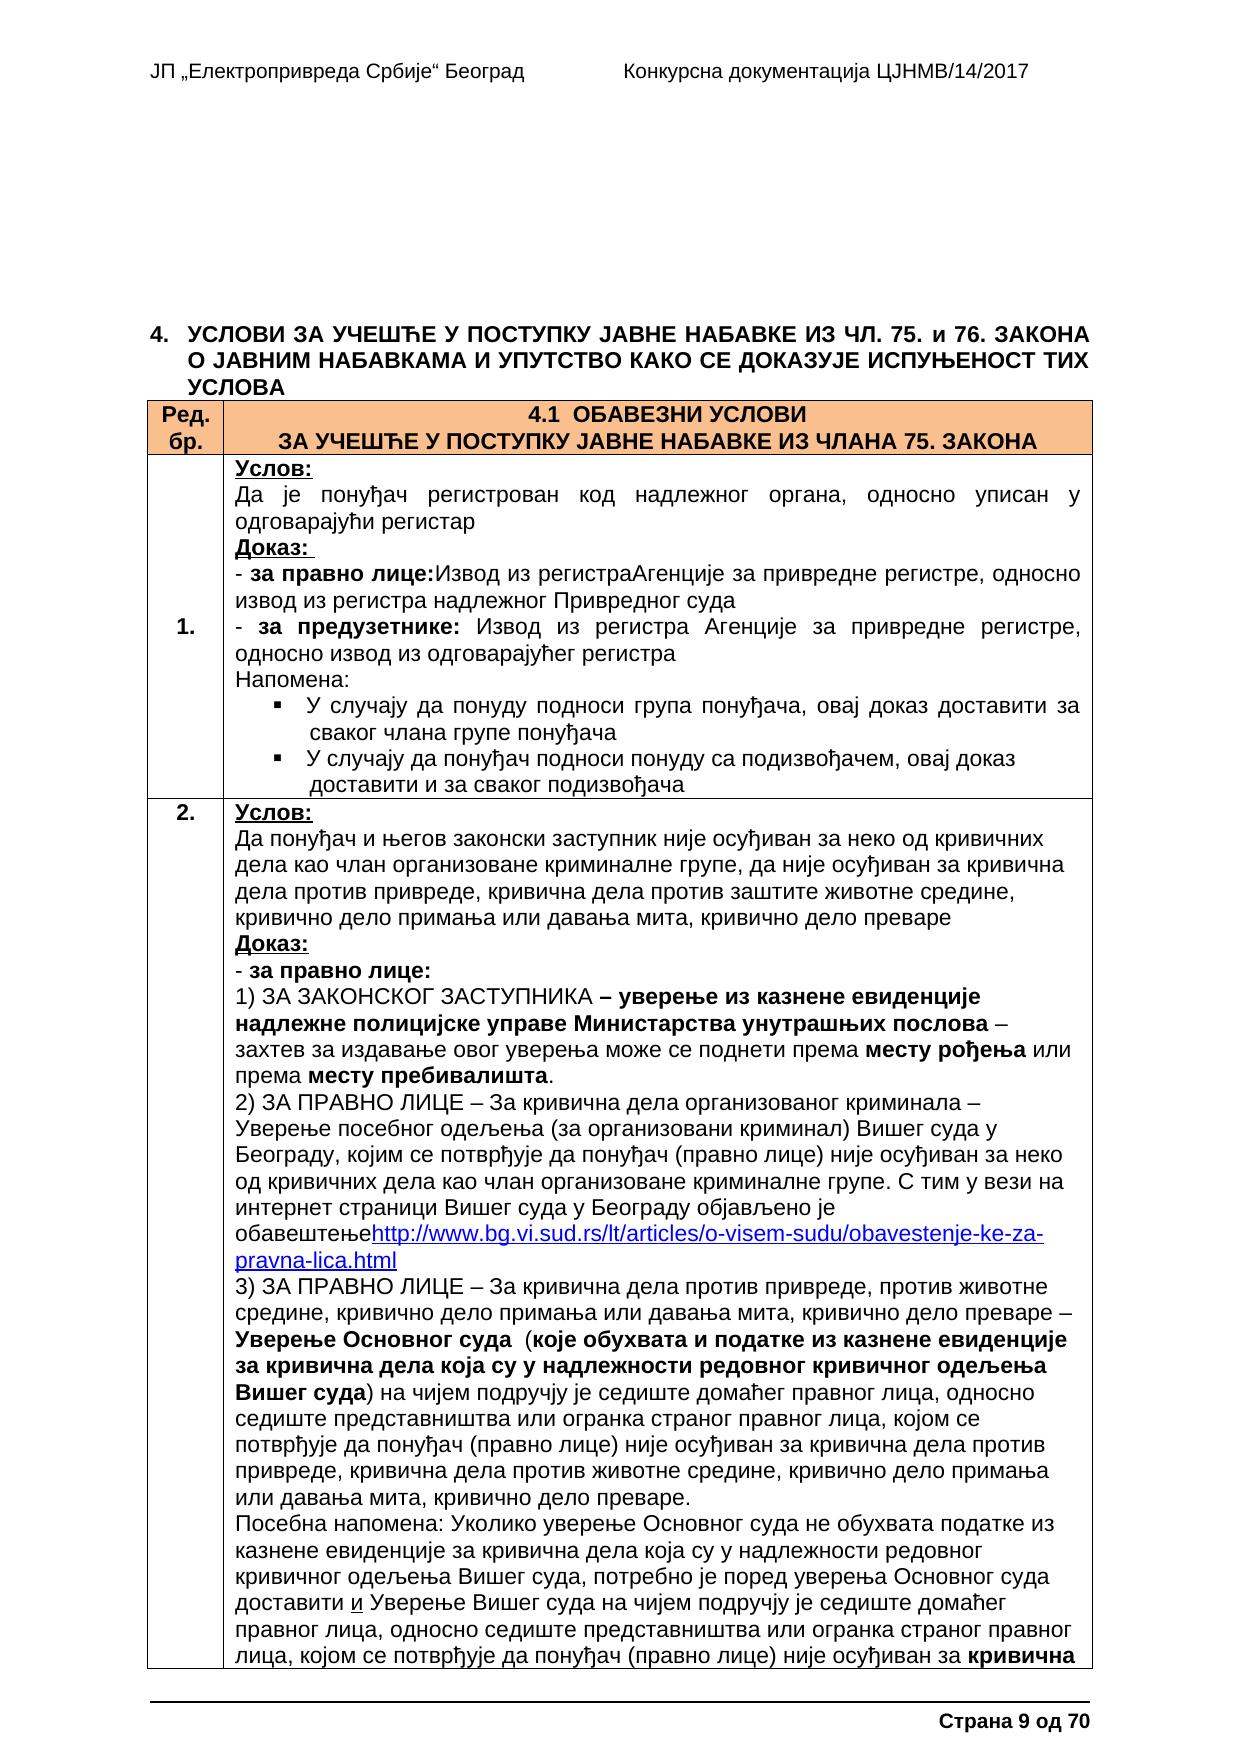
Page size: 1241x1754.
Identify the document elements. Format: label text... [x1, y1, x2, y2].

subtitle УСЛОВИ ЗА УЧЕШЋЕ У ПОСТУПКУ ЈАВНЕ НАБАВКЕ ИЗ ЧЛ. 75. и 76. ЗАКОНА О ЈАВНИМ НАБАВКАМА И УПУТСТВО КАКО СЕ ДОКАЗУЈЕ ИСПУЊЕНОСТ ТИХ УСЛОВА [150, 321, 1090, 400]
table_header Ред. бр. [148, 401, 223, 454]
table_cell 1. [148, 455, 223, 798]
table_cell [224, 799, 1092, 1668]
table_header 4.1 ОБАВЕЗНИ УСЛОВИ ЗА УЧЕШЋЕ У ПОСТУПКУ ЈАВНЕ НАБАВКЕ ИЗ ЧЛАНА 75. ЗАКОНА [224, 401, 1092, 454]
table_cell Услов: Да је понуђач регистрован код надлежног органа, односно уписан у одговарајући регистар Доказ: - за правно лице:Извод из регистраАгенције за привредне регистре, односно извод из регистра надлежног Привредног суда - за предузетнике: Извод из регистра Агенције за привредне регистре, односно извод из одговарајућег регистра Напомена: У случају да понуду подноси група понуђача, овај доказ доставити за сваког члана групе понуђача У случају да понуђач подноси понуду са подизвођачем, овај доказ доставити и за сваког подизвођача [224, 455, 1092, 798]
table_cell 2. [148, 799, 223, 1668]
